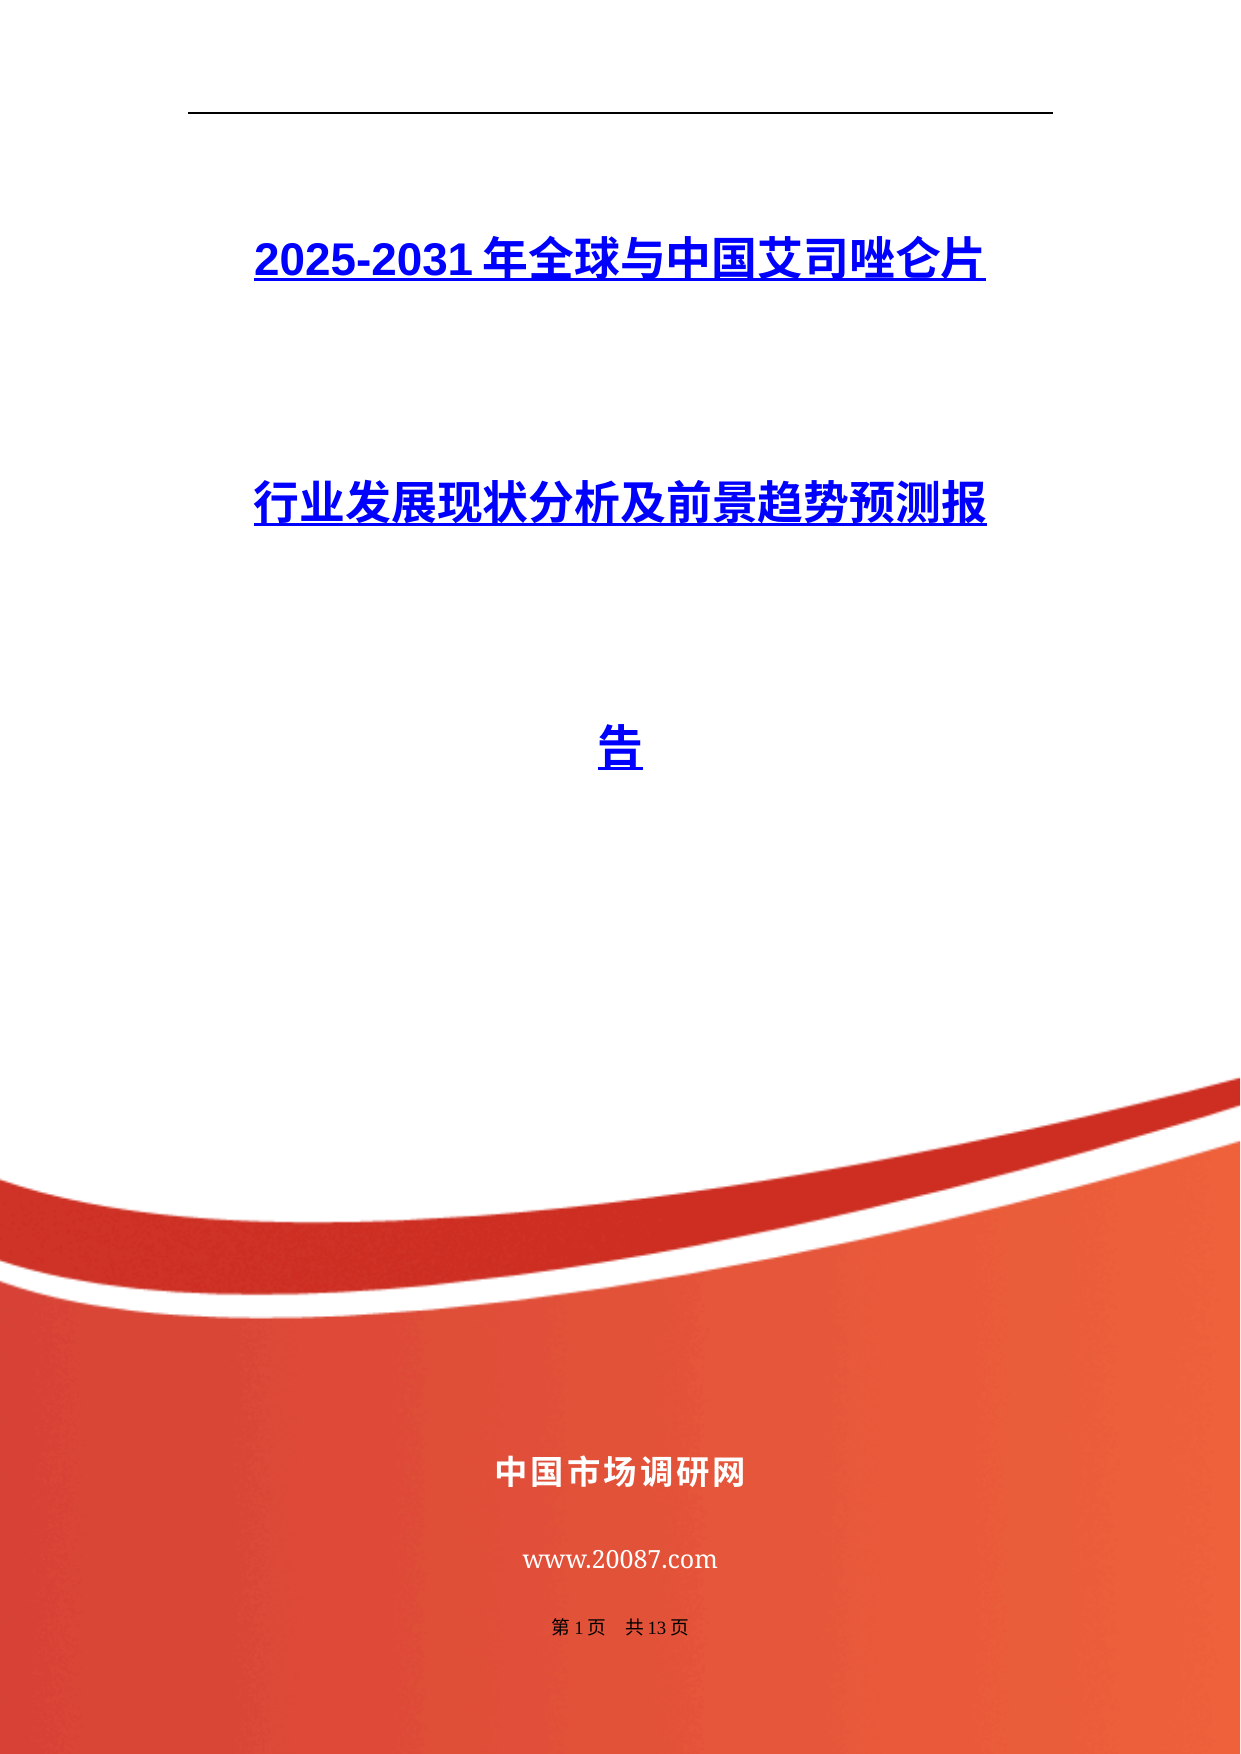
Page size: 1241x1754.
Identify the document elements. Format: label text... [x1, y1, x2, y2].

text www.20087.com [187, 1526, 1053, 1591]
table_header 2025-2031年全球与中国艾司唑仑片行业发展现状分析及前景趋势预测报告 [188, 207, 1053, 871]
subtitle 中国市场调研网 [187, 1437, 1053, 1502]
picture [0, 1006, 1241, 1754]
